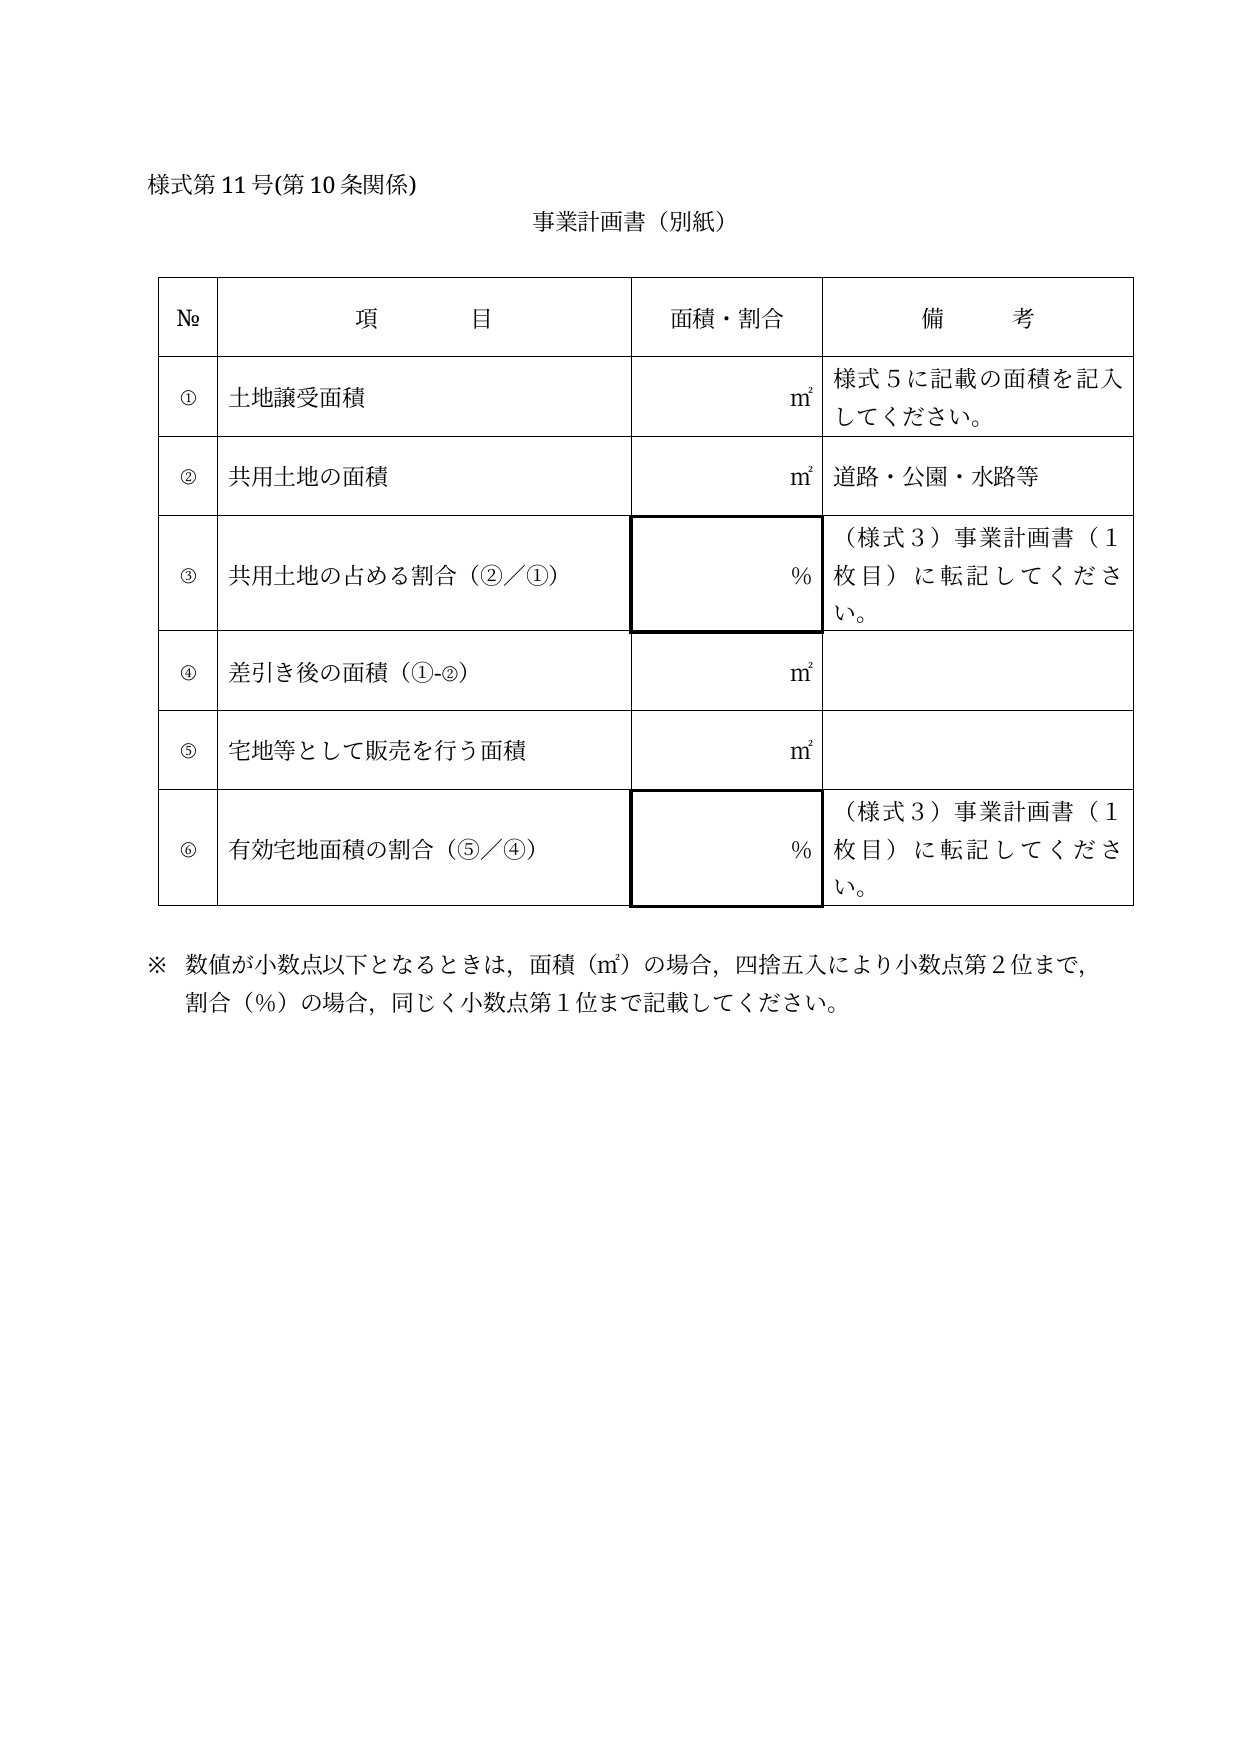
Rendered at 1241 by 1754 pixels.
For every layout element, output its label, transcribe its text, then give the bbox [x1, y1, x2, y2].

table_header 備 考 [823, 278, 1133, 356]
table_cell [823, 631, 1133, 710]
table_cell 様式５に記載の面積を記入してください。 [823, 357, 1133, 436]
table_cell 差引き後の面積（①-②） [218, 631, 631, 710]
table_cell ② [159, 437, 217, 515]
table_cell ③ [159, 516, 217, 630]
table_cell [823, 711, 1133, 789]
table_cell （様式３）事業計画書（１枚目）に転記してください。 [824, 790, 1133, 904]
table_cell ⑥ [159, 790, 217, 904]
table_cell ㎡ [632, 437, 822, 515]
table_cell 土地譲受面積 [218, 357, 631, 436]
table_cell 共用土地の面積 [218, 437, 631, 515]
table_cell 道路・公園・水路等 [823, 437, 1133, 515]
table_cell 有効宅地面積の割合（⑤／④） [218, 790, 629, 904]
table_header 項 目 [218, 278, 631, 356]
table_header 面積・割合 [632, 278, 822, 356]
text 事業計画書（別紙） [148, 202, 1122, 239]
table_cell （様式３）事業計画書（１枚目）に転記してください。 [824, 516, 1133, 630]
table_cell ⑤ [159, 711, 217, 789]
text 様式第11号(第10条関係) [148, 164, 1122, 202]
table_cell ㎡ [632, 357, 822, 436]
table_cell ㎡ [632, 634, 822, 710]
table_cell 共用土地の占める割合（②／①） [218, 516, 629, 630]
table_header № [159, 278, 217, 356]
list 数値が小数点以下となるときは，面積（㎡）の場合，四捨五入により小数点第２位まで，割合（％）の場合，同じく小数点第１位まで記載してください。 [148, 945, 1122, 1020]
table_cell 宅地等として販売を行う面積 [218, 711, 631, 789]
table_cell ④ [159, 631, 217, 710]
table_cell ％ [633, 792, 821, 904]
table_cell ① [159, 357, 217, 436]
table_cell ㎡ [632, 711, 822, 789]
table_cell ％ [633, 518, 821, 630]
